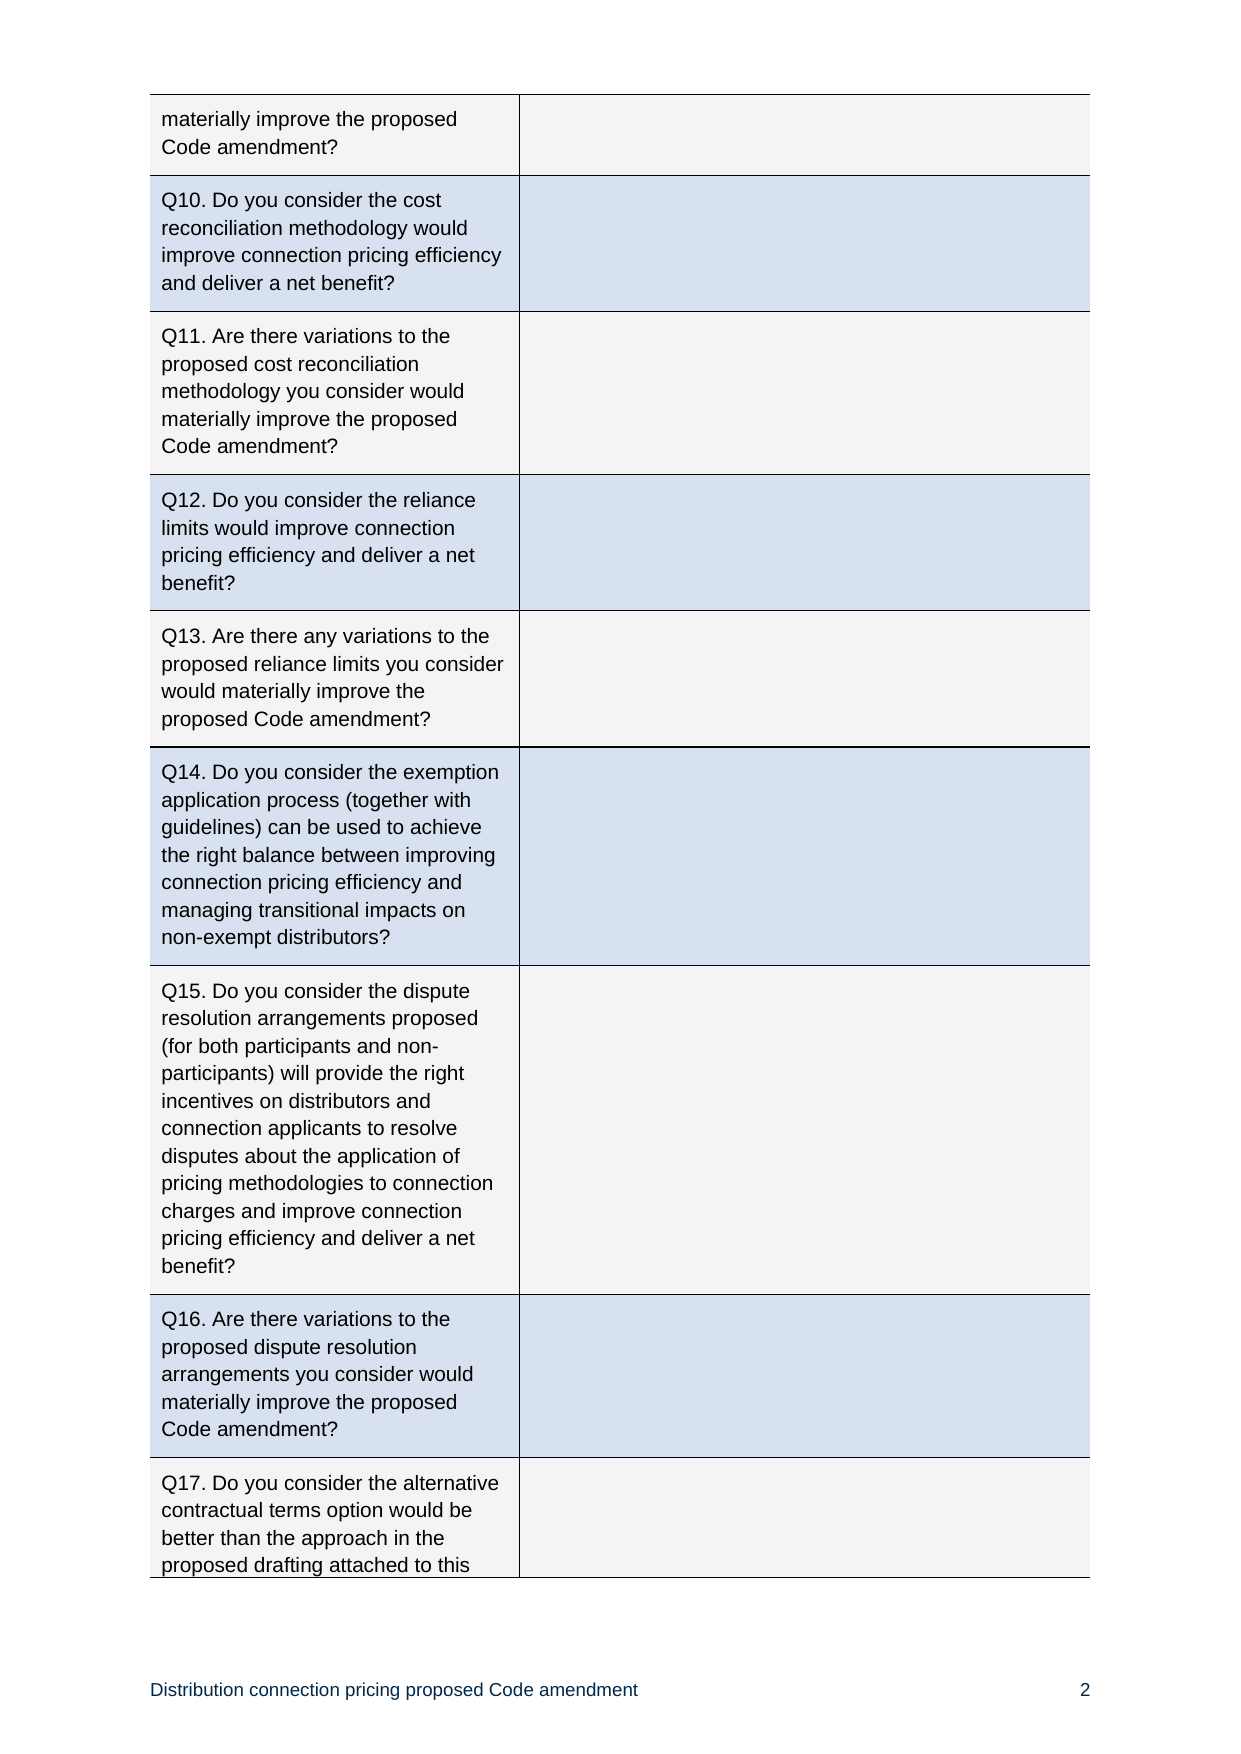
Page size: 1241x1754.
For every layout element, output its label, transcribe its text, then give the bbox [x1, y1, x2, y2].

table_cell Q13. Are there any variations to the proposed reliance limits you consider would materially improve the proposed Code amendment? [150, 611, 519, 746]
table_cell [520, 312, 1090, 474]
table_cell Q10. Do you consider the cost reconciliation methodology would improve connection pricing efficiency and deliver a net benefit? [150, 176, 519, 311]
table_cell [520, 1295, 1090, 1457]
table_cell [150, 95, 519, 175]
table_cell [520, 95, 1090, 175]
table_cell [520, 748, 1090, 965]
table_cell Q15. Do you consider the dispute resolution arrangements proposed (for both participants and non-participants) will provide the right incentives on distributors and connection applicants to resolve disputes about the application of pricing methodologies to connection charges and improve connection pricing efficiency and deliver a net benefit? [150, 966, 519, 1293]
table_cell [520, 1458, 1090, 1577]
table_cell [520, 475, 1090, 610]
table_cell Q12. Do you consider the reliance limits would improve connection pricing efficiency and deliver a net benefit? [150, 475, 519, 610]
table_cell Q14. Do you consider the exemption application process (together with guidelines) can be used to achieve the right balance between improving connection pricing efficiency and managing transitional impacts on non-exempt distributors? [150, 748, 519, 965]
table_cell [520, 176, 1090, 311]
table_cell Q16. Are there variations to the proposed dispute resolution arrangements you consider would materially improve the proposed Code amendment? [150, 1295, 519, 1457]
table_cell Q11. Are there variations to the proposed cost reconciliation methodology you consider would materially improve the proposed Code amendment? [150, 312, 519, 474]
table_cell [520, 966, 1090, 1293]
table_cell [520, 611, 1090, 746]
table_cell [150, 1458, 519, 1577]
